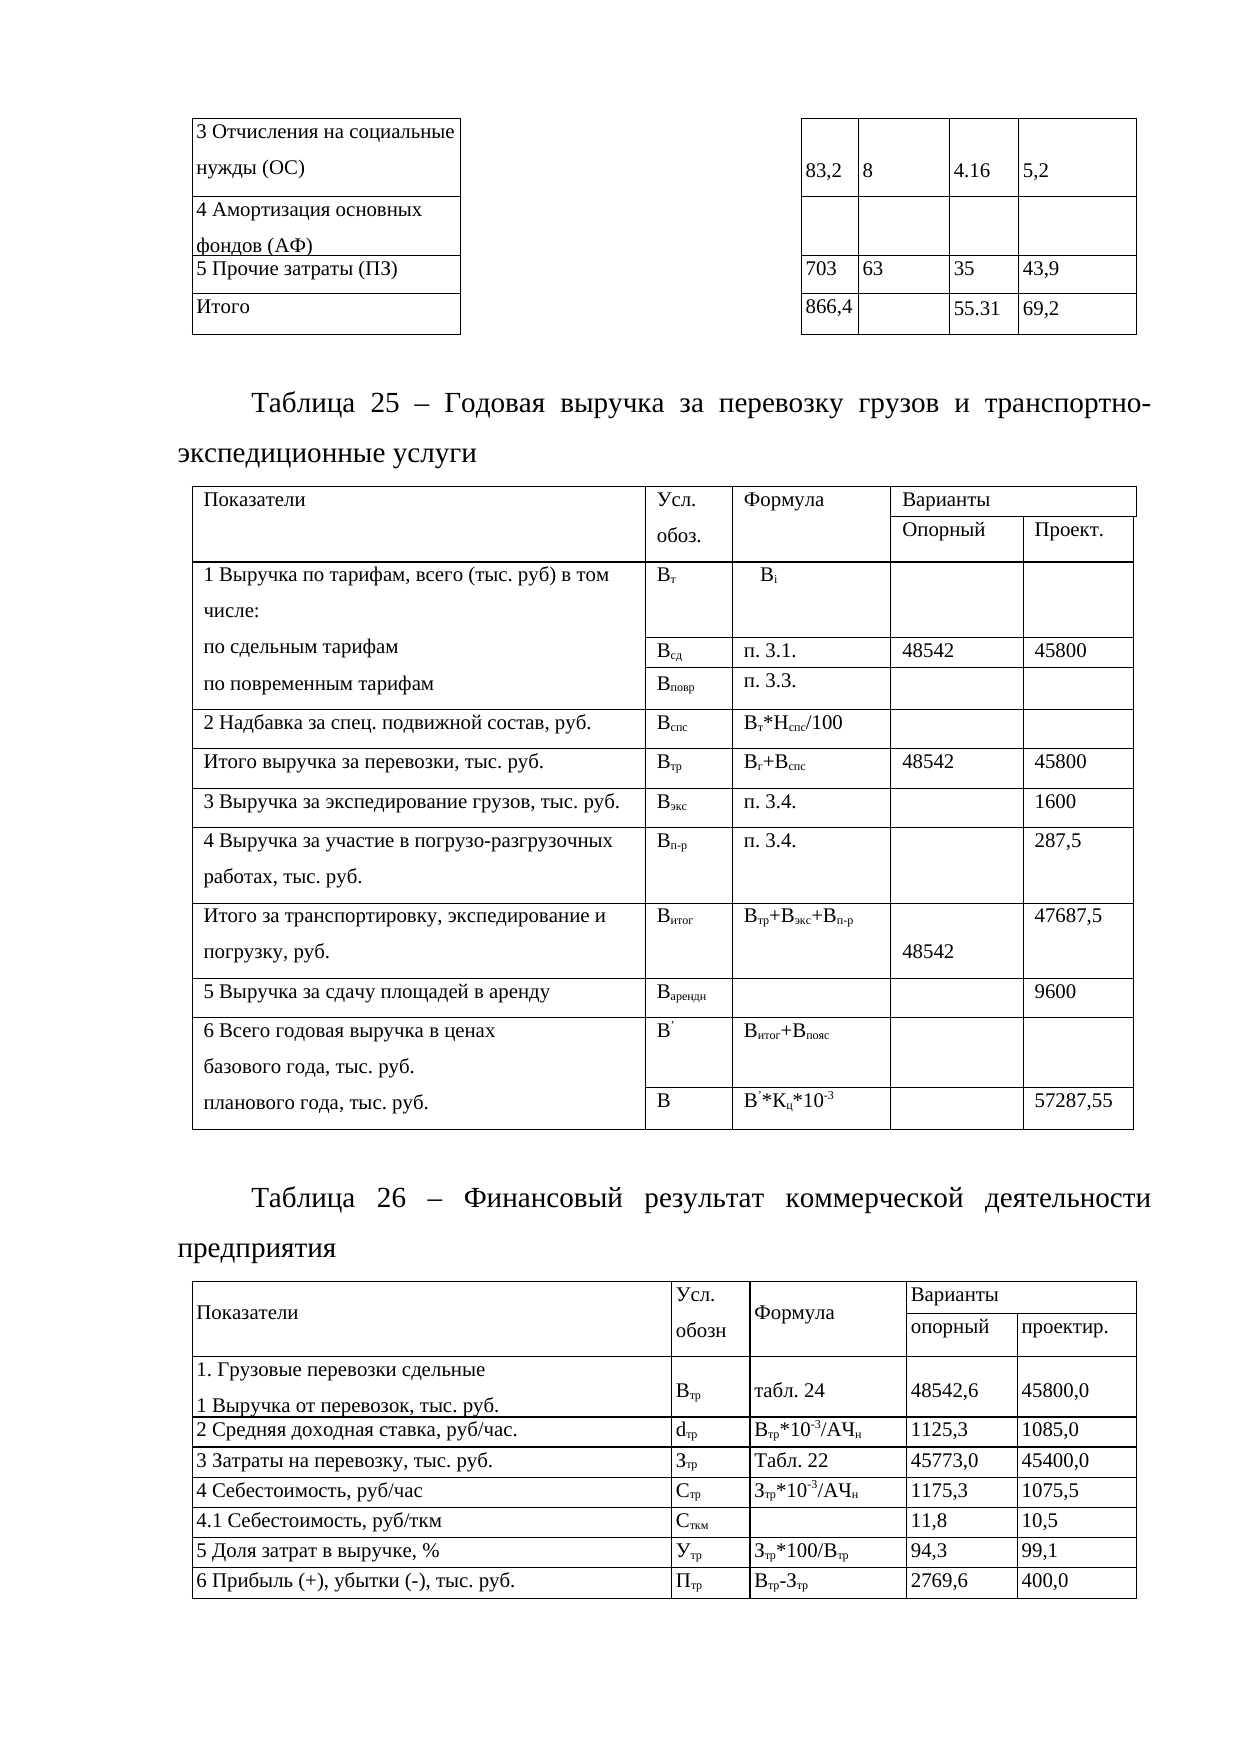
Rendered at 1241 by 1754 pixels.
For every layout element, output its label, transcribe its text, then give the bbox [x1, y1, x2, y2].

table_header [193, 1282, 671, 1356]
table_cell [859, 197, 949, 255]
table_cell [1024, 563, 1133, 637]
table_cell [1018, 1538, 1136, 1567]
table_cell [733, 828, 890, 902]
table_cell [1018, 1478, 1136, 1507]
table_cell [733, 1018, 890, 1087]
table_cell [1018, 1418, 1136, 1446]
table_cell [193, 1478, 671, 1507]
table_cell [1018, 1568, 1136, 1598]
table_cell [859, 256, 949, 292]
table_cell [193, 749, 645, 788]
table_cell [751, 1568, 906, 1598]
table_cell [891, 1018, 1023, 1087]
text Таблица 26 – Финансовый результат коммерческой деятельности предприятия [177, 1180, 1152, 1264]
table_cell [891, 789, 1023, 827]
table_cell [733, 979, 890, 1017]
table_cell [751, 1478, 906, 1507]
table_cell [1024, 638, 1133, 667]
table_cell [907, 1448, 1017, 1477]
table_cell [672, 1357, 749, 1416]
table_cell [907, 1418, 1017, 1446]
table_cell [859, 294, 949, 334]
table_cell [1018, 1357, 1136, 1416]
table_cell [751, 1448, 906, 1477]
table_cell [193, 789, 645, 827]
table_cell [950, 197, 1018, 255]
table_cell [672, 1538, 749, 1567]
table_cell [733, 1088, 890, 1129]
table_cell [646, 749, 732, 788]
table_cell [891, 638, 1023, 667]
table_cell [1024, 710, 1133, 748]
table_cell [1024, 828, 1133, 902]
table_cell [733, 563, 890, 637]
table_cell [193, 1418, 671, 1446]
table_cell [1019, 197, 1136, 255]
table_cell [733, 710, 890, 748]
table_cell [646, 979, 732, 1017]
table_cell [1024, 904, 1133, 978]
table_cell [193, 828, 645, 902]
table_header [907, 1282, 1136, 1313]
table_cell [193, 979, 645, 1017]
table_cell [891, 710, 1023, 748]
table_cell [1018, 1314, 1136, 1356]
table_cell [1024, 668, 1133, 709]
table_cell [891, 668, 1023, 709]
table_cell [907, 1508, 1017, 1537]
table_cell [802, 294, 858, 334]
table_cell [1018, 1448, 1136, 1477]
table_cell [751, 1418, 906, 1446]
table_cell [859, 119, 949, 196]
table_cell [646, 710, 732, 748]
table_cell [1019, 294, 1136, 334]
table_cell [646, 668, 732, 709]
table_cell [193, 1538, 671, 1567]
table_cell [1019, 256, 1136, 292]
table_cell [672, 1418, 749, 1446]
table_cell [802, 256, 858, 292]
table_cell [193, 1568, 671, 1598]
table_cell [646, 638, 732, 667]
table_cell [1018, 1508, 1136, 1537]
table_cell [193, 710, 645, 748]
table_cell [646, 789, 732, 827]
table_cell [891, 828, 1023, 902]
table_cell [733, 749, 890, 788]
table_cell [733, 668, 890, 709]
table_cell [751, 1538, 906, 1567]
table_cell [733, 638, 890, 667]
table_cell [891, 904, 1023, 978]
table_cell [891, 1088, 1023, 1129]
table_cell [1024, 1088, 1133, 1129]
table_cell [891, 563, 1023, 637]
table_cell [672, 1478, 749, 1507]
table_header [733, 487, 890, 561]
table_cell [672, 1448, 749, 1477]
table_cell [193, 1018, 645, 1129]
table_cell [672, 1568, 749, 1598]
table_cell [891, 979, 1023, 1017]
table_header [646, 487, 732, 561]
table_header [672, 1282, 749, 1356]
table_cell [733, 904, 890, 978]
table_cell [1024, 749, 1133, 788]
text Таблица 25 – Годовая выручка за перевозку грузов и транспортно-экспедиционные услуги [177, 385, 1152, 469]
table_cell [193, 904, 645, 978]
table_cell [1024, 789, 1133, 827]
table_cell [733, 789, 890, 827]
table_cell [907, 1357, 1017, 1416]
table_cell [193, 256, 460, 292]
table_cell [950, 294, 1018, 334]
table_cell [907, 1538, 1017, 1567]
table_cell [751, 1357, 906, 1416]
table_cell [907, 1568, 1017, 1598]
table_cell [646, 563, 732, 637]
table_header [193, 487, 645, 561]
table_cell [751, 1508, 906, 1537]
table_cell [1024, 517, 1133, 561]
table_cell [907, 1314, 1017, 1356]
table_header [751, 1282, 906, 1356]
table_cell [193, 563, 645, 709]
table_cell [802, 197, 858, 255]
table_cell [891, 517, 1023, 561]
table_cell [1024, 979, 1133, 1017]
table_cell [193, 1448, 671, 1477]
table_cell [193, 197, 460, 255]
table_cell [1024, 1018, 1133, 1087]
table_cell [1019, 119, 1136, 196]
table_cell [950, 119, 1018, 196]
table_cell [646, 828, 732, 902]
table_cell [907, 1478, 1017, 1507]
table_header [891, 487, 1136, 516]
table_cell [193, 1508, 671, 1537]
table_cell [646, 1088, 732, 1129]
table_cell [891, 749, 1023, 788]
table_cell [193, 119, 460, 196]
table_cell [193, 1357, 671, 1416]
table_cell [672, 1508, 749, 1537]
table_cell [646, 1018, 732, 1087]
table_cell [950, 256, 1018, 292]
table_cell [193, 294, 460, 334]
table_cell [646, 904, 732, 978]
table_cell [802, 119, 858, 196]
